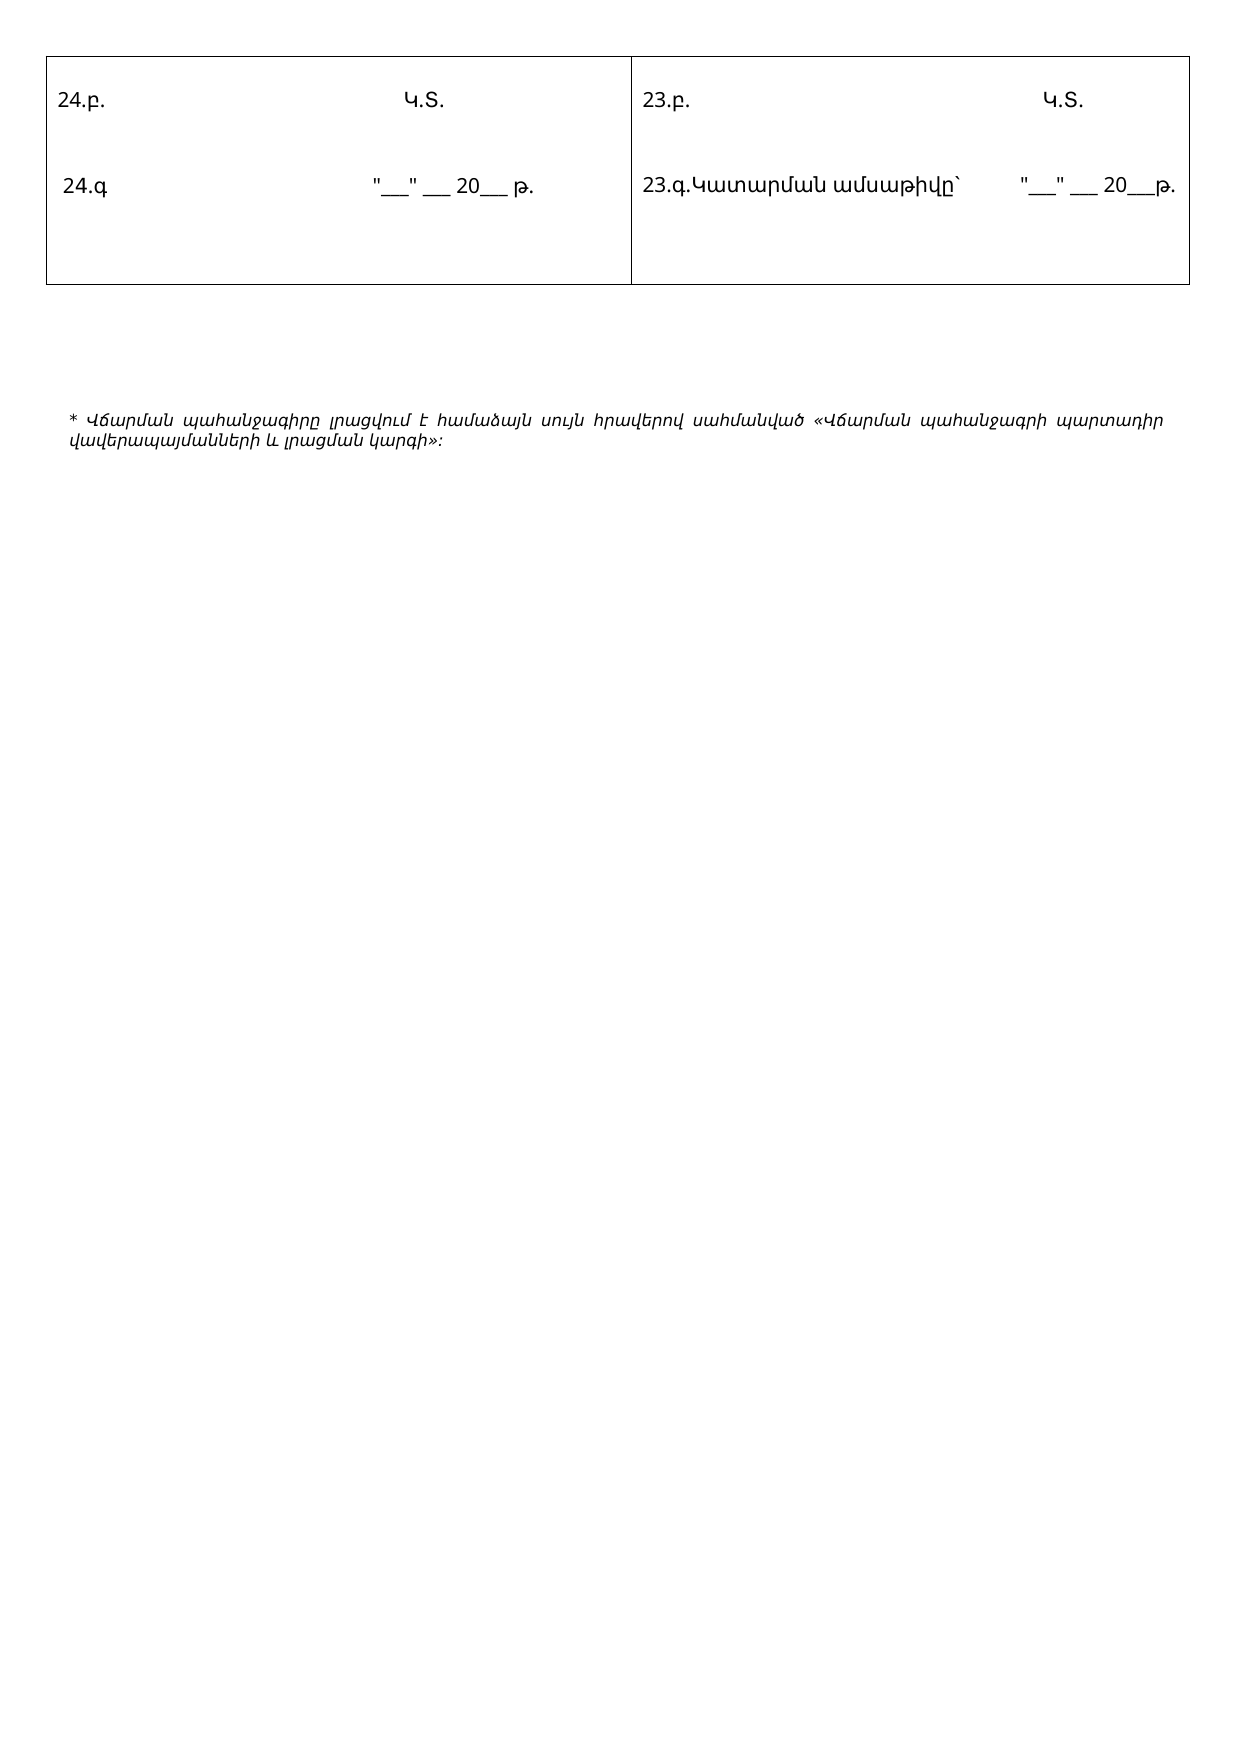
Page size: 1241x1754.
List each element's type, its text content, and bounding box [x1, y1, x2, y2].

text * Վճարման պահանջագիրը լրացվում է համաձայն սույն հրավերով սահմանված «Վճարման պահանջագրի պարտադիր վավերապայմանների և լրացման կարգի»: [69, 411, 1167, 450]
table_cell 23.բ. Կ.Տ. 23.գ.Կատարման ամսաթիվը` "___" ___ 20___թ. [632, 57, 1189, 284]
table_cell 24.բ. Կ.Տ. 24.գ "___" ___ 20___ թ. [47, 57, 631, 284]
